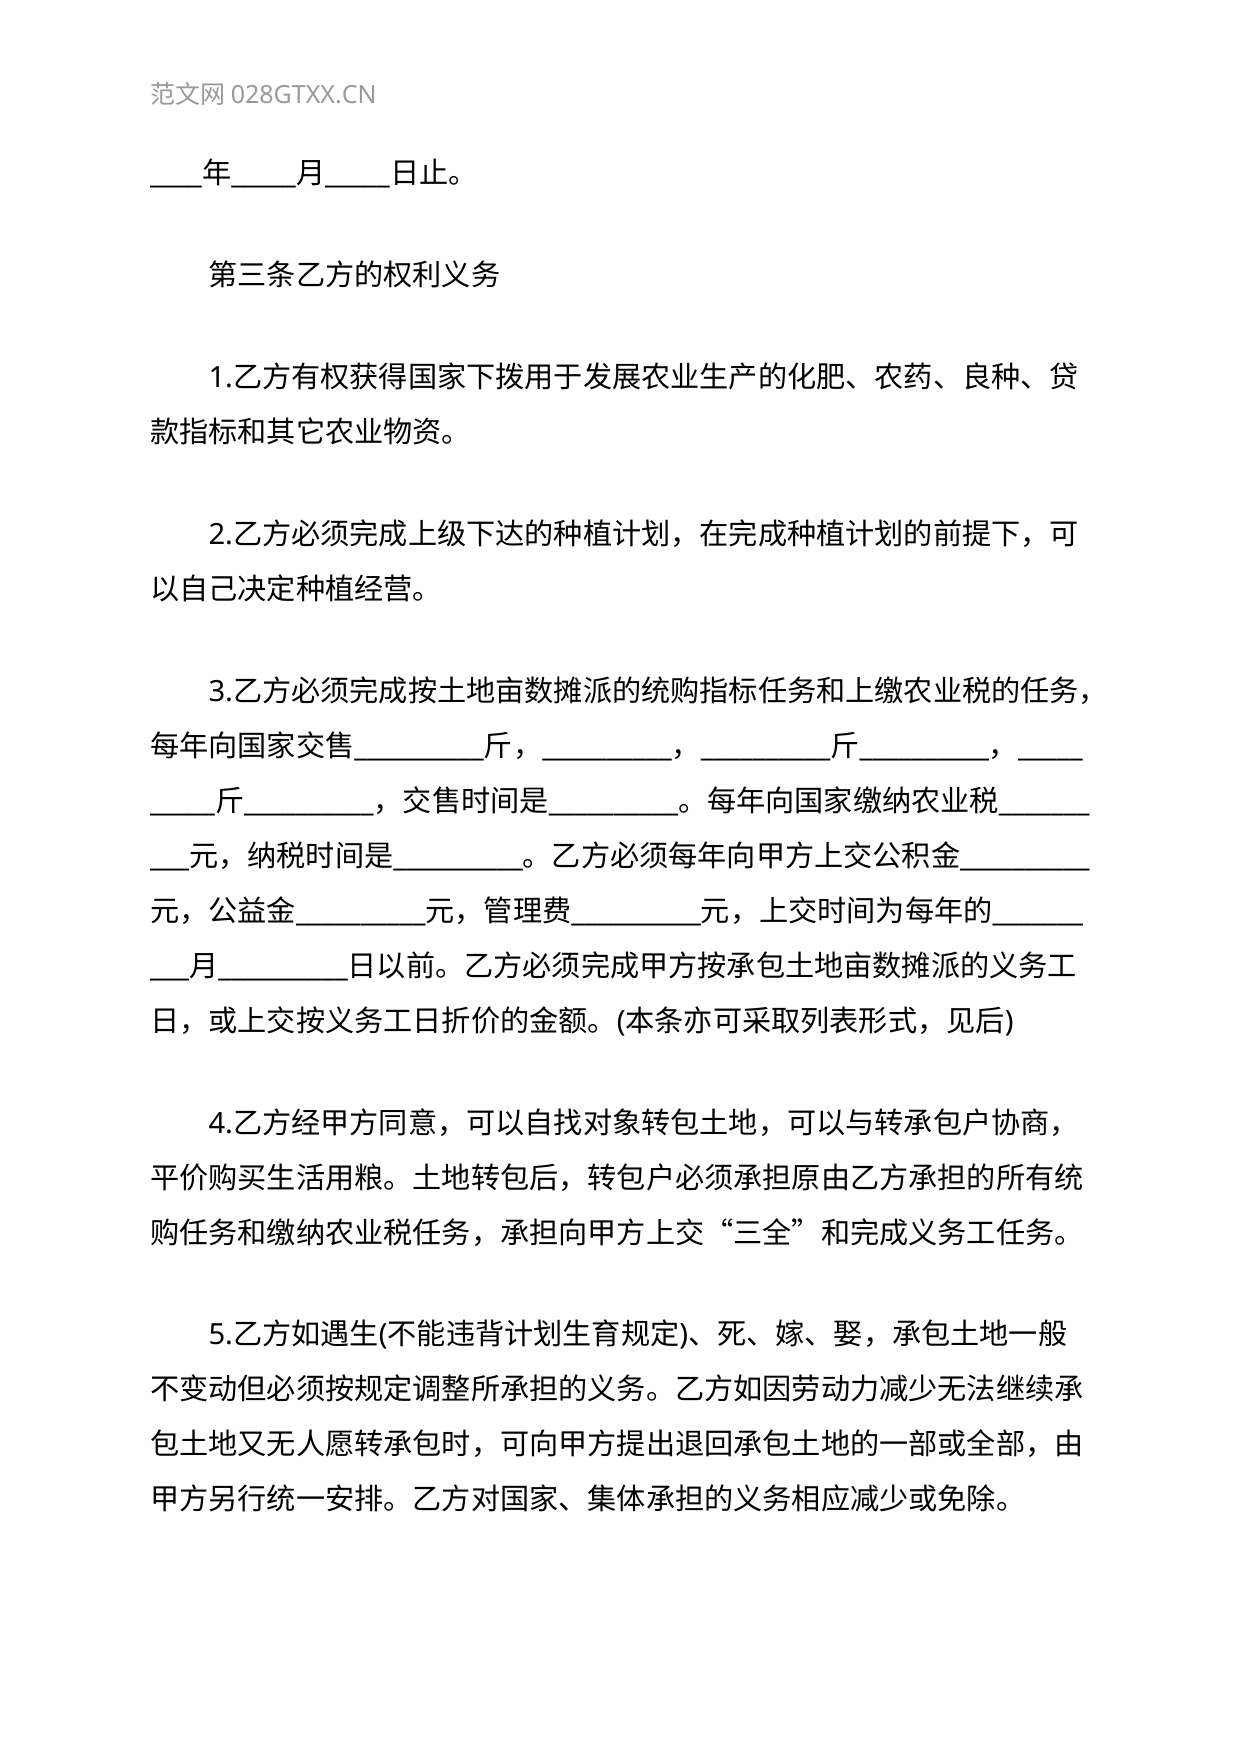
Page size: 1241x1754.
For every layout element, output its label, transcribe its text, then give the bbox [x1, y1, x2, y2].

text 4.乙方经甲方同意，可以自找对象转包土地，可以与转承包户协商，平价购买生活用粮。土地转包后，转包户必须承担原由乙方承担的所有统购任务和缴纳农业税任务，承担向甲方上交“三全”和完成义务工任务。 [150, 1099, 1090, 1251]
text 第三条乙方的权利义务 [150, 252, 1090, 294]
text 5.乙方如遇生(不能违背计划生育规定)、死、嫁、娶，承包土地一般不变动但必须按规定调整所承担的义务。乙方如因劳动力减少无法继续承包土地又无人愿转承包时，可向甲方提出退回承包土地的一部或全部，由甲方另行统一安排。乙方对国家、集体承担的义务相应减少或免除。 [150, 1311, 1090, 1518]
text 2.乙方必须完成上级下达的种植计划，在完成种植计划的前提下，可以自己决定种植经营。 [150, 511, 1090, 608]
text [150, 150, 1090, 192]
text 3.乙方必须完成按土地亩数摊派的统购指标任务和上缴农业税的任务，每年向国家交售__________斤，__________，__________斤__________，__________斤__________，交售时间是__________。每年向国家缴纳农业税__________元，纳税时间是__________。乙方必须每年向甲方上交公积金__________元，公益金__________元，管理费__________元，上交时间为每年的__________月__________日以前。乙方必须完成甲方按承包土地亩数摊派的义务工日，或上交按义务工日折价的金额。(本条亦可采取列表形式，见后) [150, 667, 1090, 1040]
text 1.乙方有权获得国家下拨用于发展农业生产的化肥、农药、良种、贷款指标和其它农业物资。 [150, 354, 1090, 451]
